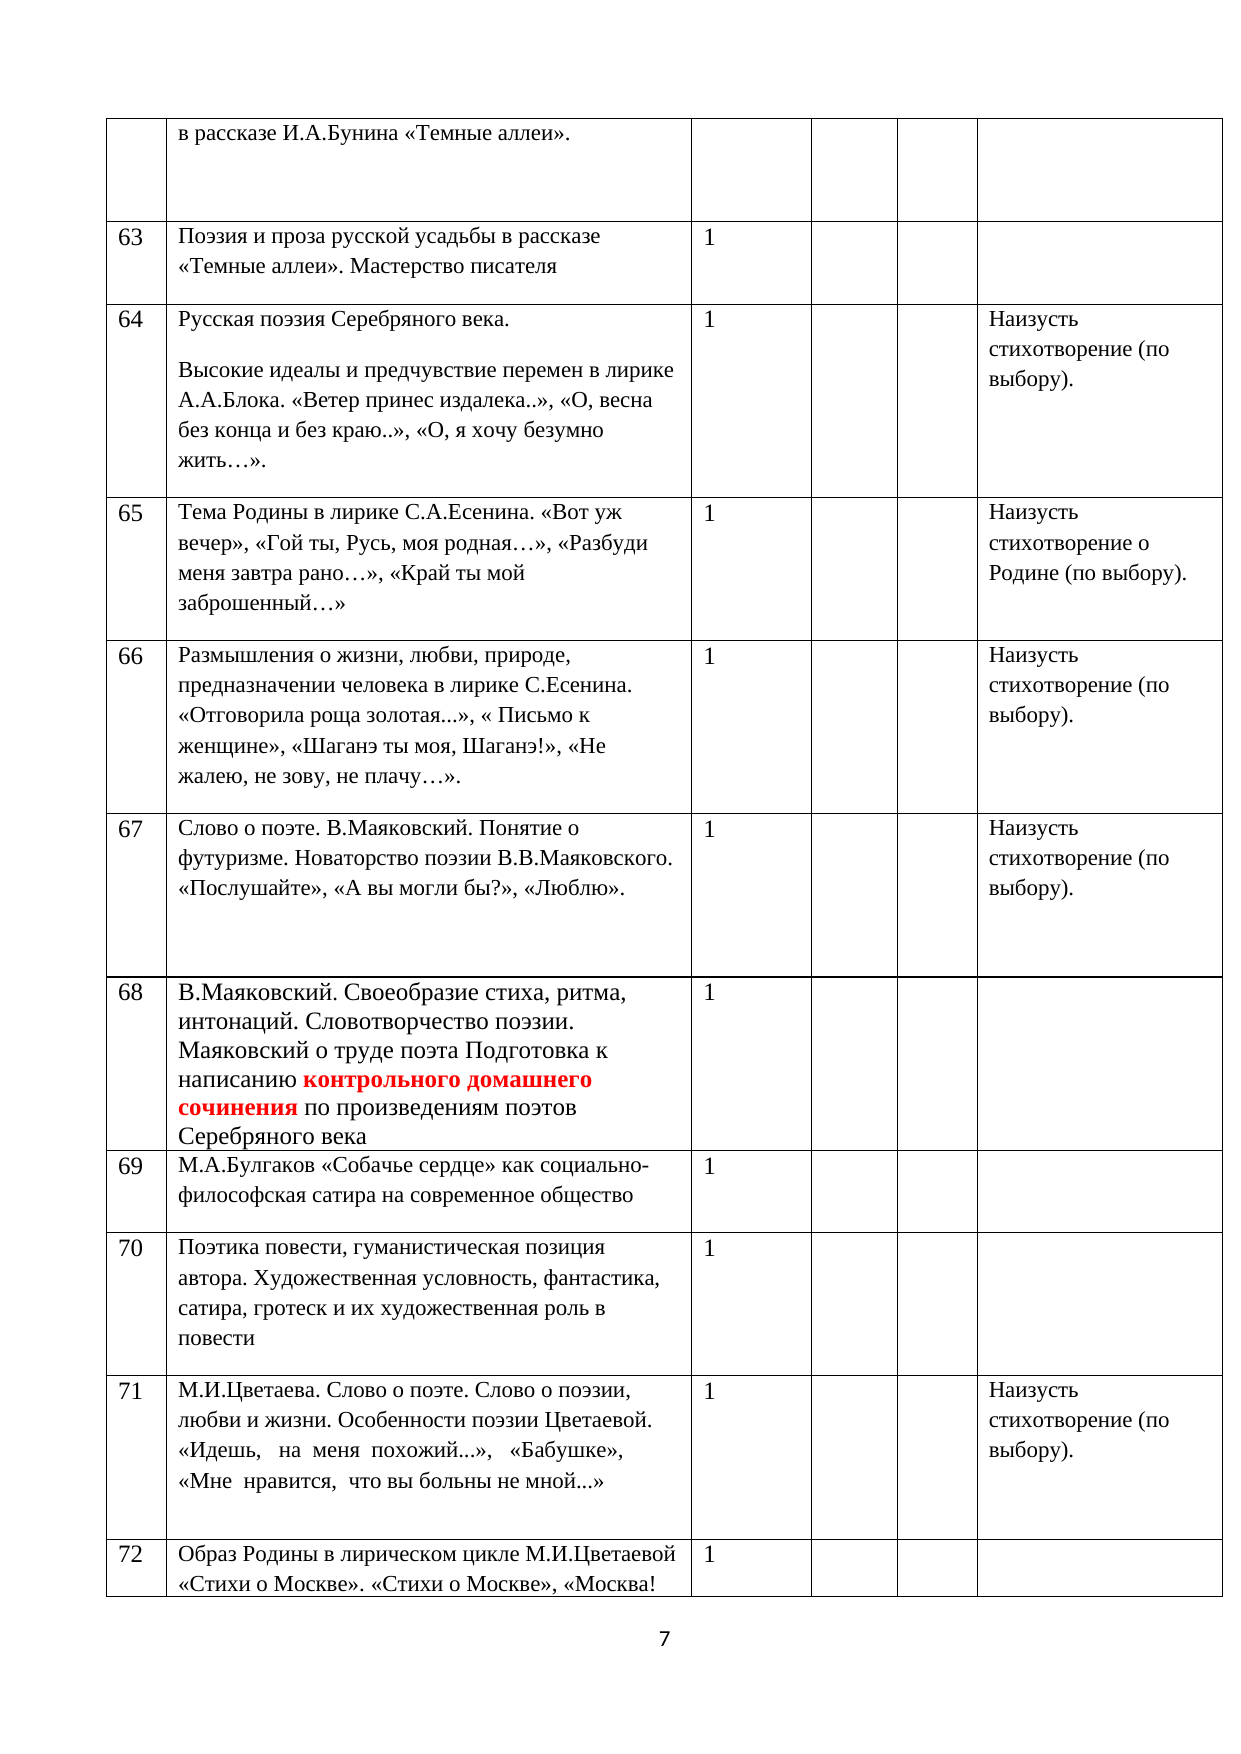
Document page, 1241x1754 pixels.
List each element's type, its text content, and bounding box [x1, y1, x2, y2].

table_cell [812, 814, 897, 976]
table_cell Размышления о жизни, любви, природе, предназначении человека в лирике С.Есенина. «Отговорила роща золотая...», « Письмо к женщине», «Шаганэ ты моя, Шаганэ!», «Не жалею, не зову, не плачу…». [167, 641, 691, 813]
table_cell М.А.Булгаков «Собачье сердце» как социально-философская сатира на современное общество [167, 1151, 691, 1232]
table_cell 72 [107, 1540, 166, 1596]
table_cell [898, 498, 977, 640]
table_cell Русская поэзия Серебряного века. Высокие идеалы и предчувствие перемен в лирике А.А.Блока. «Ветер принес издалека..», «О, весна без конца и без краю..», «О, я хочу безумно жить…». [167, 305, 691, 497]
table_cell [898, 1376, 977, 1538]
table_cell Наизусть стихотворение о Родине (по выбору). [978, 498, 1222, 640]
table_cell [898, 1233, 977, 1375]
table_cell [167, 119, 691, 221]
table_cell [812, 119, 897, 221]
table_cell [898, 641, 977, 813]
table_cell [898, 119, 977, 221]
table_cell Наизусть стихотворение (по выбору). [978, 305, 1222, 497]
table_cell Слово о поэте. В.Маяковский. Понятие о футуризме. Новаторство поэзии В.В.Маяковского. «Послушайте», «А вы могли бы?», «Люблю». [167, 814, 691, 976]
table_cell 1 [692, 1540, 811, 1596]
table_cell [812, 305, 897, 497]
table_cell [812, 1376, 897, 1538]
table_cell В.Маяковский. Своеобразие стиха, ритма, интонаций. Словотворчество поэзии. Маяковский о труде поэта Подготовка к написанию контрольного домашнего сочинения по произведениям поэтов Серебряного века [167, 978, 691, 1150]
table_cell [898, 814, 977, 976]
table_cell 1 [692, 641, 811, 813]
table_cell 69 [107, 1151, 166, 1232]
table_cell Тема Родины в лирике С.А.Есенина. «Вот уж вечер», «Гой ты, Русь, моя родная…», «Разбуди меня завтра рано…», «Край ты мой заброшенный…» [167, 498, 691, 640]
table_cell Поэтика повести, гуманистическая позиция автора. Художественная условность, фантастика, сатира, гротеск и их художественная роль в повести [167, 1233, 691, 1375]
table_cell [898, 978, 977, 1150]
table_cell Наизусть стихотворение (по выбору). [978, 814, 1222, 976]
table_cell 67 [107, 814, 166, 976]
table_cell 64 [107, 305, 166, 497]
table_cell [812, 498, 897, 640]
table_cell [812, 1540, 897, 1596]
table_cell Поэзия и проза русской усадьбы в рассказе «Темные аллеи». Мастерство писателя [167, 222, 691, 303]
table_cell 1 [692, 119, 811, 221]
table_cell [898, 222, 977, 303]
table_cell [978, 978, 1222, 1150]
table_cell 1 [692, 305, 811, 497]
table_cell [898, 1540, 977, 1596]
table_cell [167, 1540, 691, 1596]
table_cell 66 [107, 641, 166, 813]
table_cell [812, 641, 897, 813]
table_cell [898, 1151, 977, 1232]
table_cell [812, 1151, 897, 1232]
table_cell 68 [107, 978, 166, 1150]
table_cell [812, 978, 897, 1150]
table_cell [812, 1233, 897, 1375]
table_cell [978, 1540, 1222, 1596]
table_cell [978, 119, 1222, 221]
table_cell 71 [107, 1376, 166, 1538]
table_cell [978, 222, 1222, 303]
table_cell 1 [692, 1151, 811, 1232]
table_cell [978, 1233, 1222, 1375]
table_cell Наизусть стихотворение (по выбору). [978, 641, 1222, 813]
table_cell 1 [692, 1233, 811, 1375]
table_cell [898, 305, 977, 497]
table_cell Наизусть стихотворение (по выбору). [978, 1376, 1222, 1538]
table_cell 70 [107, 1233, 166, 1375]
table_cell [978, 1151, 1222, 1232]
table_cell 63 [107, 222, 166, 303]
table_cell [812, 222, 897, 303]
table_cell 1 [692, 498, 811, 640]
table_cell 1 [692, 978, 811, 1150]
table_cell 62 [107, 119, 166, 221]
table_cell 1 [692, 1376, 811, 1538]
table_cell 1 [692, 222, 811, 303]
table_cell 1 [692, 814, 811, 976]
table_cell М.И.Цветаева. Слово о поэте. Слово о поэзии, любви и жизни. Особенности поэзии Цветаевой. «Идешь, на меня похожий...», «Бабушке», «Мне нравится, что вы больны не мной...» [167, 1376, 691, 1538]
table_cell 65 [107, 498, 166, 640]
